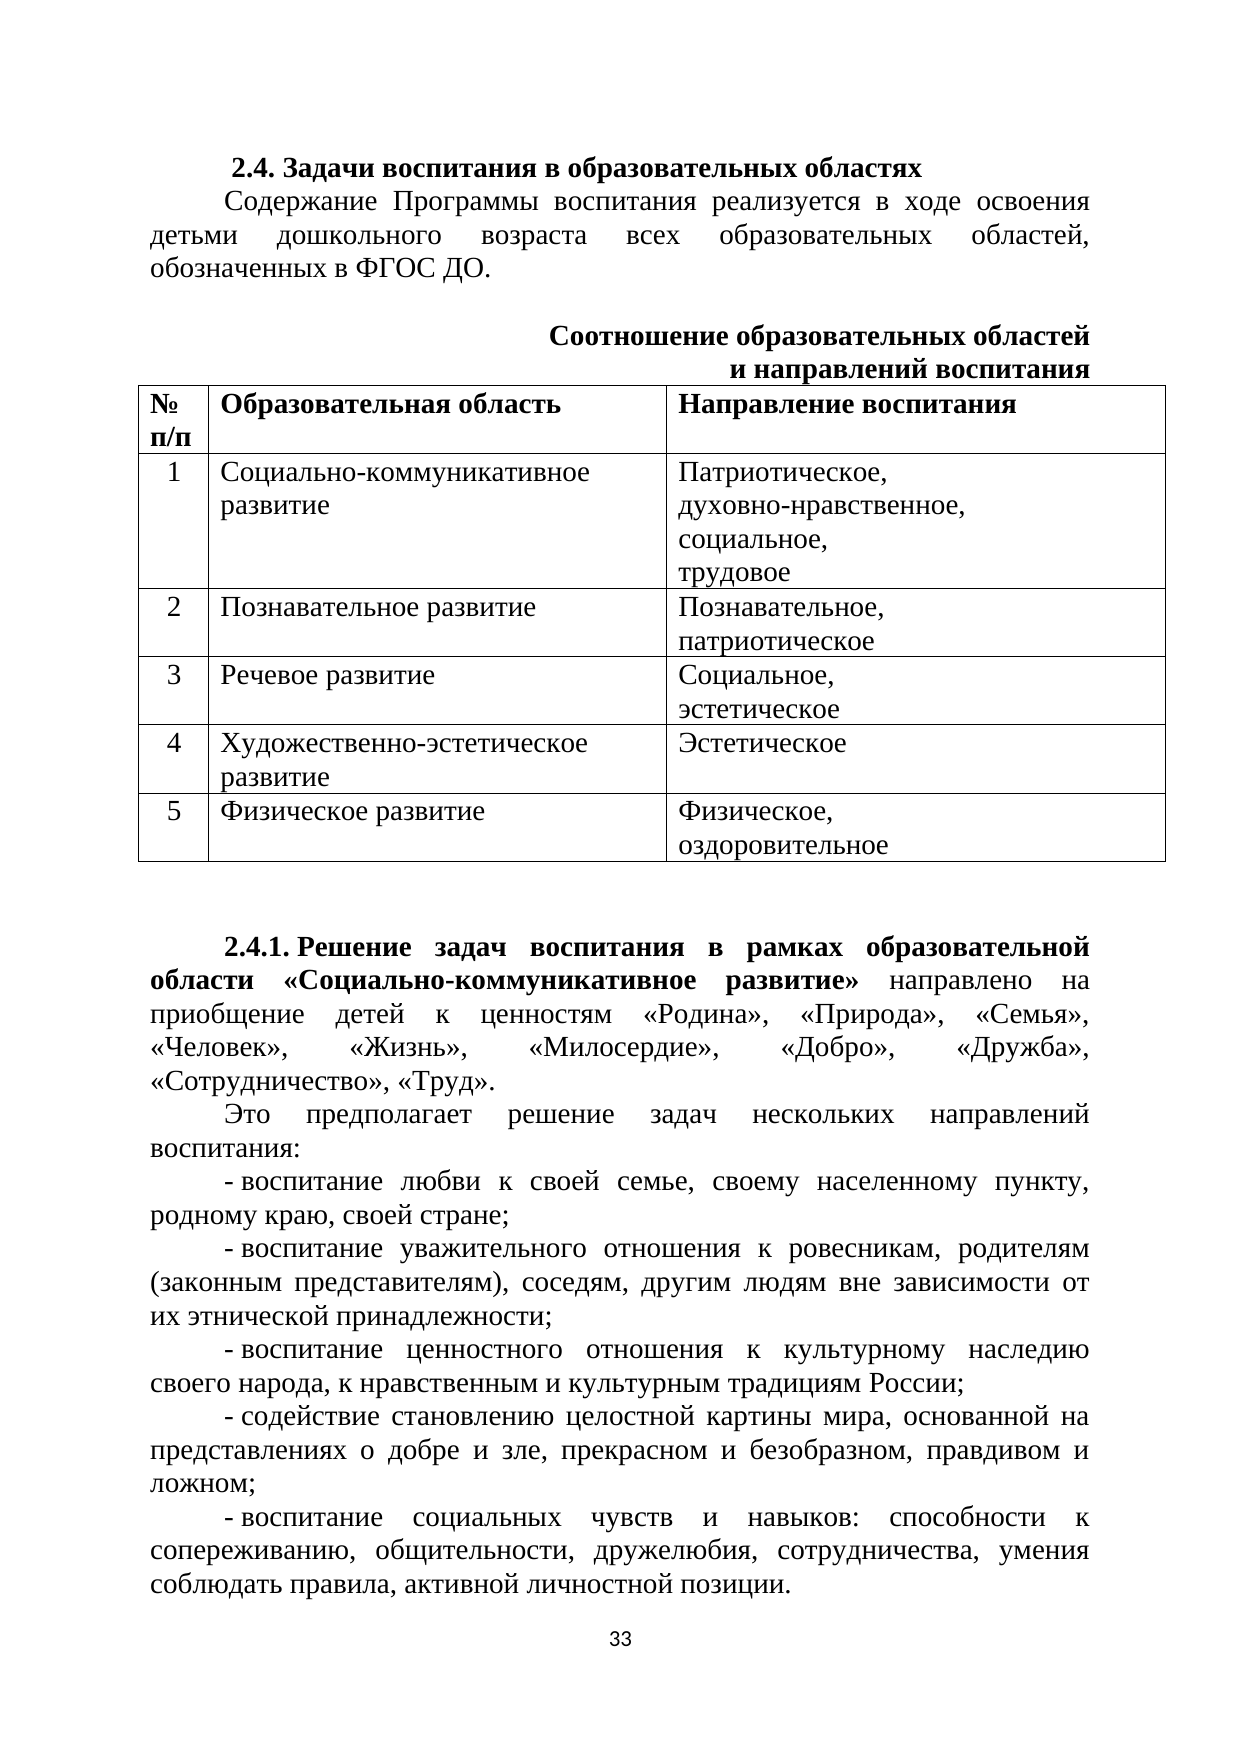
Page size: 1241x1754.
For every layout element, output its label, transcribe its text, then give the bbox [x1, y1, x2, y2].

table_cell Физическое, оздоровительное [667, 794, 1165, 861]
table_header № п/п [139, 386, 208, 453]
table_cell 1 [139, 454, 208, 588]
table_cell Социальное, эстетическое [667, 657, 1165, 724]
table_cell Социально-коммуникативное развитие [209, 454, 666, 588]
table_cell Эстетическое [667, 725, 1165, 792]
table_cell 2 [139, 589, 208, 656]
table_cell 3 [139, 657, 208, 724]
text - воспитание социальных чувств и навыков: способности к сопереживанию, общительности, дружелюбия, сотрудничества, умения соблюдать правила, активной личностной позиции. [150, 1499, 1090, 1599]
text Соотношение образовательных областей [150, 318, 1090, 351]
text - воспитание ценностного отношения к культурному наследию своего народа, к нравственным и культурным традициям России; [150, 1331, 1090, 1398]
text Это предполагает решение задач нескольких направлений воспитания: [150, 1096, 1090, 1163]
text - воспитание уважительного отношения к ровесникам, родителям (законным представителям), соседям, другим людям вне зависимости от их этнической принадлежности; [150, 1231, 1090, 1331]
table_cell Познавательное, патриотическое [667, 589, 1165, 656]
table_cell Познавательное развитие [209, 589, 666, 656]
table_cell Речевое развитие [209, 657, 666, 724]
table_cell 4 [139, 725, 208, 792]
text - содействие становлению целостной картины мира, основанной на представлениях о добре и зле, прекрасном и безобразном, правдивом и ложном; [150, 1398, 1090, 1499]
text - воспитание любви к своей семье, своему населенному пункту, родному краю, своей стране; [150, 1163, 1090, 1231]
text и направлений воспитания [150, 351, 1090, 385]
text 2.4.1. Решение задач воспитания в рамках образовательной области «Социально-коммуникативное развитие» направлено на приобщение детей к ценностям «Родина», «Природа», «Семья», «Человек», «Жизнь», «Милосердие», «Добро», «Дружба», «Сотрудничество», «Труд». [150, 929, 1090, 1096]
table_cell Художественно-эстетическое развитие [209, 725, 666, 792]
table_cell Патриотическое, духовно-нравственное, социальное, трудовое [667, 454, 1165, 588]
text Содержание Программы воспитания реализуется в ходе освоения детьми дошкольного возраста всех образовательных областей, обозначенных в ФГОС ДО. [150, 183, 1090, 284]
table_cell Физическое развитие [209, 794, 666, 861]
text 2.4. Задачи воспитания в образовательных областях [150, 150, 1090, 183]
table_cell 5 [139, 794, 208, 861]
table_header Направление воспитания [667, 386, 1165, 453]
table_header Образовательная область [209, 386, 666, 453]
